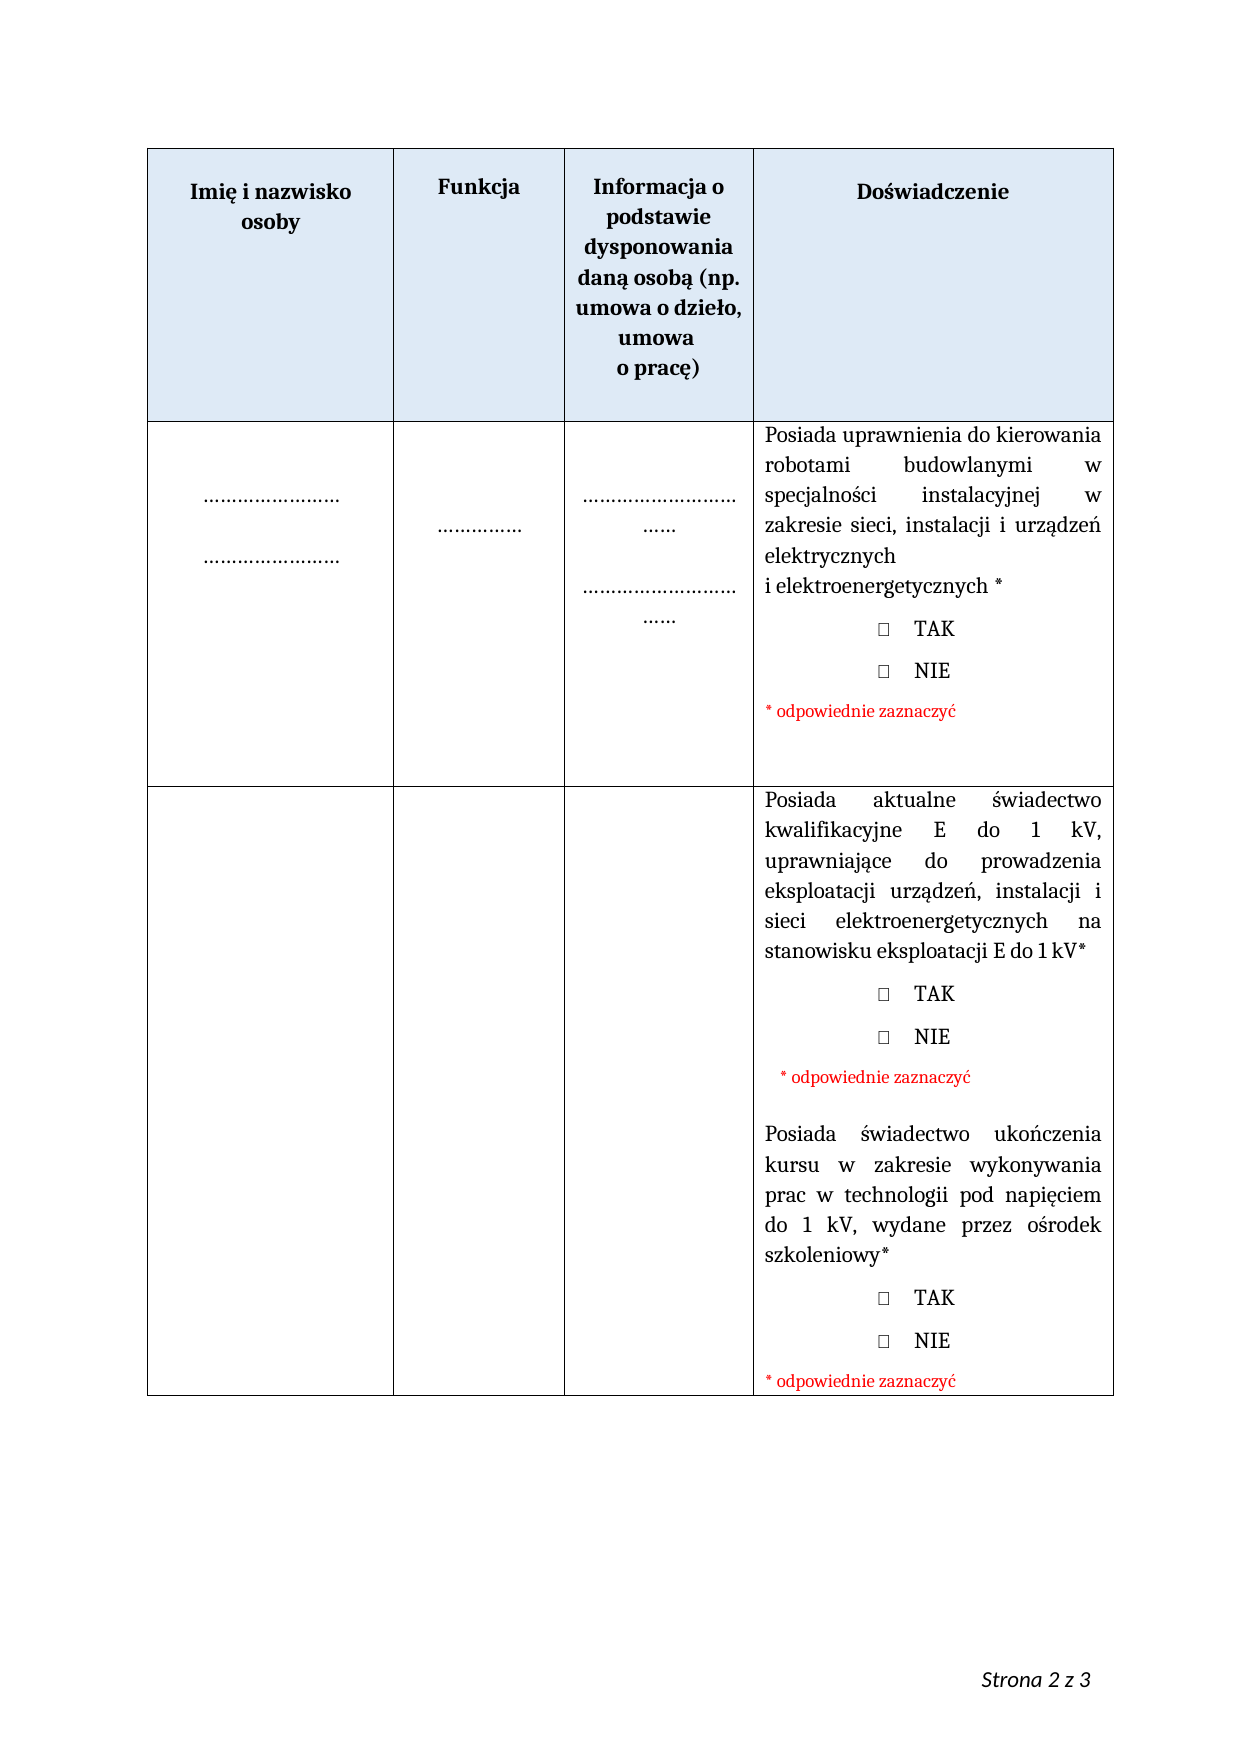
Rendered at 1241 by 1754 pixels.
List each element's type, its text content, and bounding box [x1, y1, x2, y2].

table_cell [565, 787, 753, 1395]
table_header Doświadczenie [754, 149, 1113, 421]
table_header Funkcja [394, 149, 564, 421]
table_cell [754, 787, 1113, 1395]
table_cell …………………… …………………… [148, 422, 393, 786]
table_cell [394, 787, 564, 1395]
table_cell [148, 787, 393, 1395]
table_header Imię i nazwisko osoby [148, 149, 393, 421]
table_header Informacja o podstawie dysponowania daną osobą (np. umowa o dzieło, umowa o pracę) [565, 149, 753, 421]
table_cell Posiada uprawnienia do kierowania robotami budowlanymi w specjalności instalacyjnej w zakresie sieci, instalacji i urządzeń elektrycznych i elektroenergetycznych * TAK NIE * odpowiednie zaznaczyć [754, 422, 1113, 786]
table_cell …………………………… …………………………… [565, 422, 753, 786]
table_cell …………… [394, 422, 564, 786]
